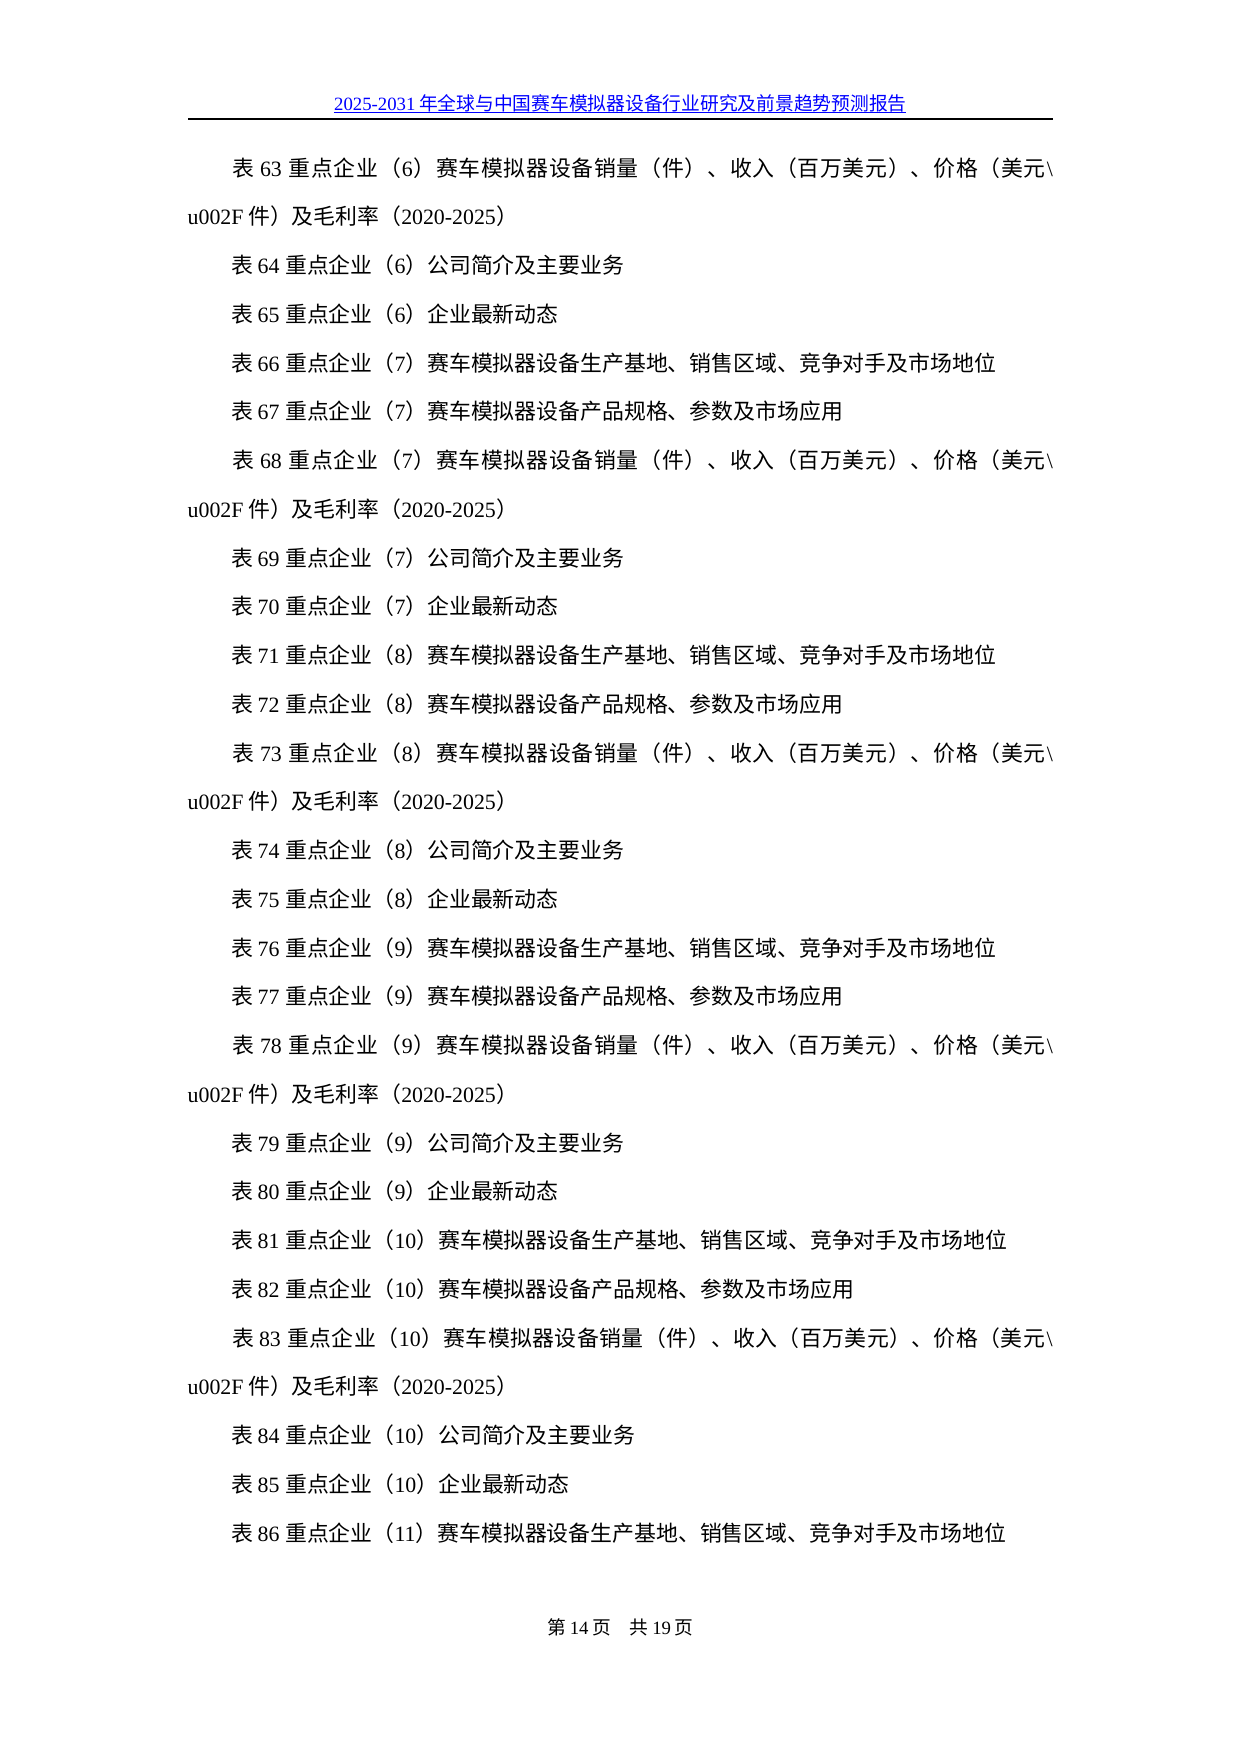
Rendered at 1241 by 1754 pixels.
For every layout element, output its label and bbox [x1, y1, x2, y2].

text [187, 150, 1053, 1548]
